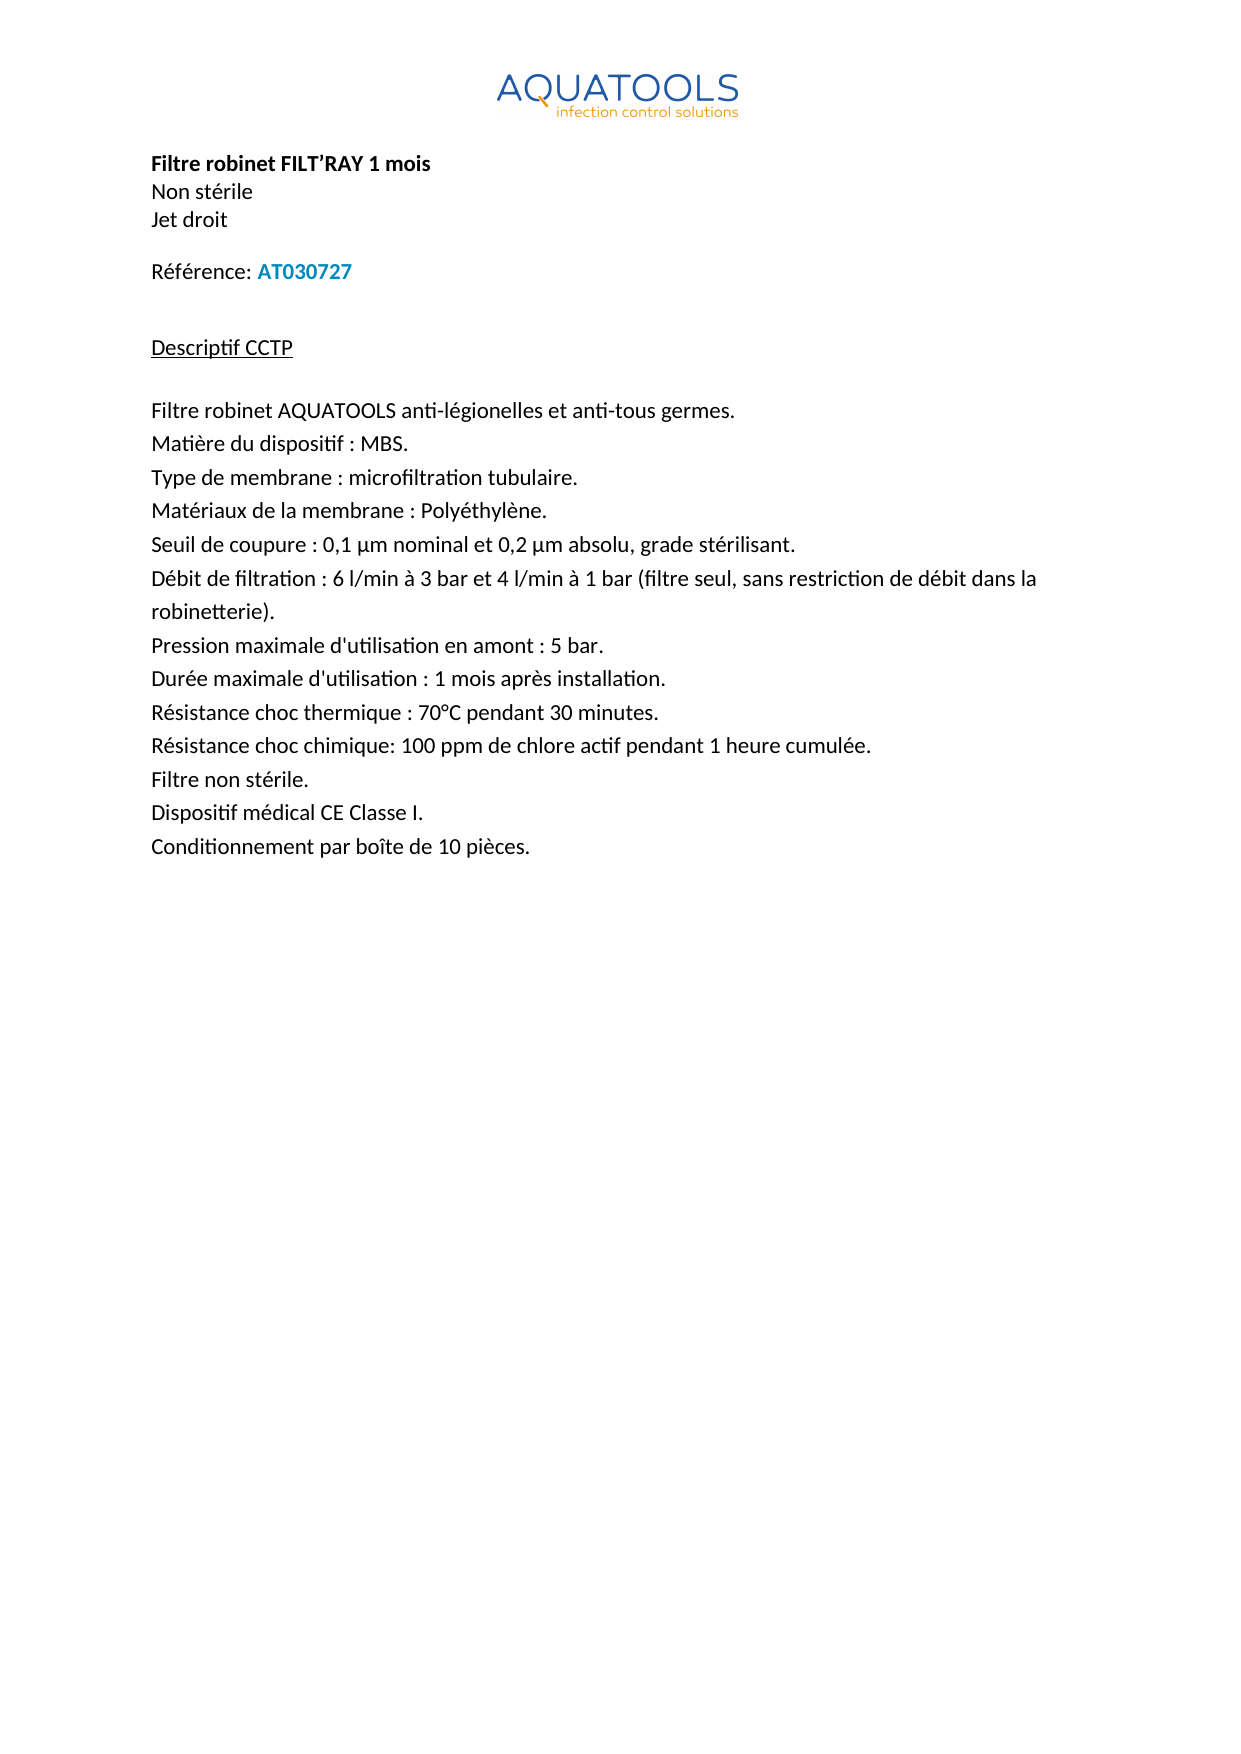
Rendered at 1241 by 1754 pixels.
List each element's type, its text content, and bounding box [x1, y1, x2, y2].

text Jet droit [151, 205, 1084, 233]
text Descriptif CCTP [151, 333, 1084, 361]
picture [497, 74, 738, 117]
text Type de membrane : microfiltration tubulaire. [151, 463, 1084, 491]
text Résistance choc chimique: 100 ppm de chlore actif pendant 1 heure cumulée. [151, 731, 1084, 759]
text Filtre robinet FILT’RAY 1 mois [151, 149, 1084, 177]
text Conditionnement par boîte de 10 pièces. [151, 832, 1084, 860]
text Matériaux de la membrane : Polyéthylène. [151, 497, 1084, 525]
text Dispositif médical CE Classe I. [151, 798, 1084, 827]
text Référence: AT030727 [151, 257, 1084, 285]
text Durée maximale d'utilisation : 1 mois après installation. [151, 664, 1084, 692]
text Résistance choc thermique : 70°C pendant 30 minutes. [151, 698, 1084, 726]
text Filtre robinet AQUATOOLS anti-légionelles et anti-tous germes. [151, 396, 1084, 424]
text Débit de filtration : 6 l/min à 3 bar et 4 l/min à 1 bar (filtre seul, sans restriction de débit dans la robinetterie). [151, 564, 1084, 625]
text Matière du dispositif : MBS. [151, 429, 1084, 458]
text Filtre non stérile. [151, 765, 1084, 793]
text Pression maximale d'utilisation en amont : 5 bar. [151, 631, 1084, 659]
text Seuil de coupure : 0,1 µm nominal et 0,2 µm absolu, grade stérilisant. [151, 530, 1084, 558]
text Non stérile [151, 177, 1084, 205]
